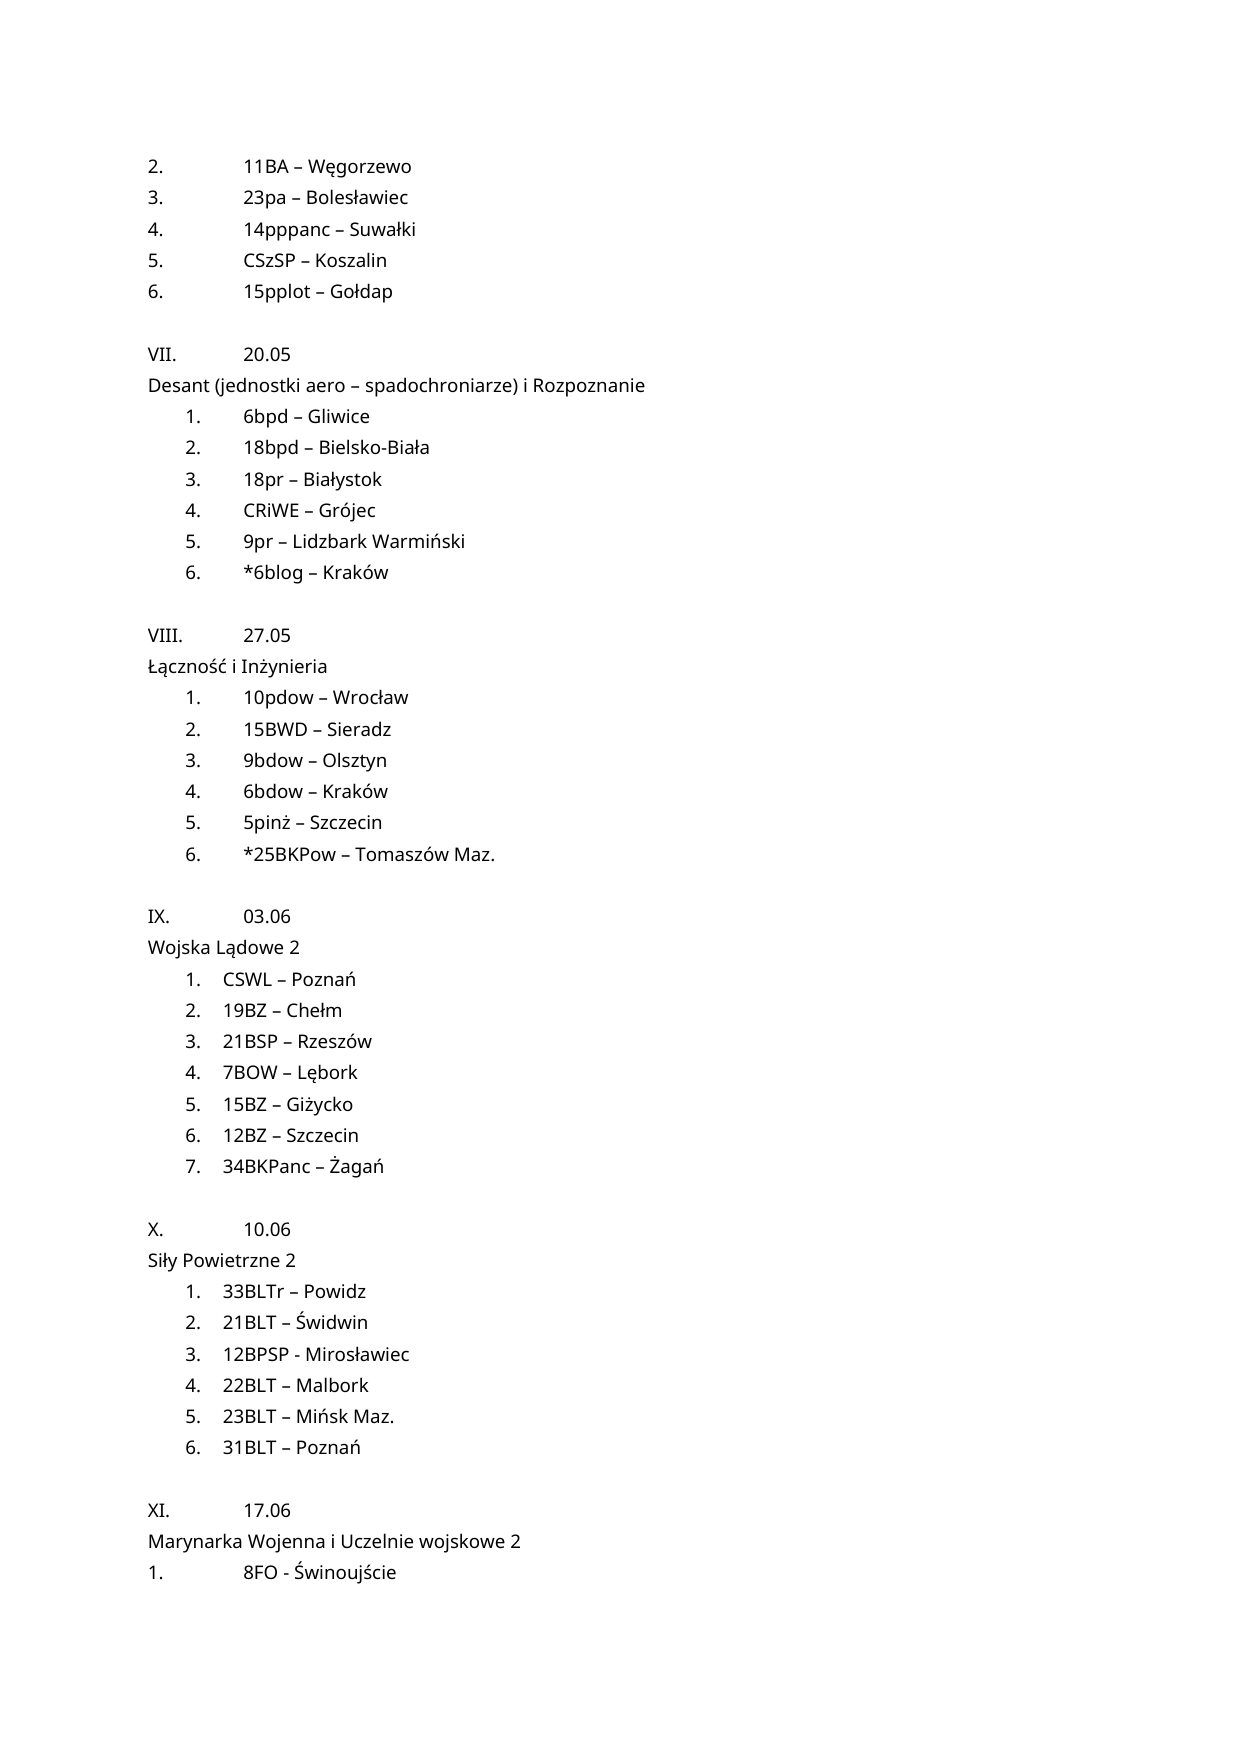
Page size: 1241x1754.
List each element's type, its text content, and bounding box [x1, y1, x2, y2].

list 10pdow – Wrocław [185, 679, 1093, 710]
list 22BLT – Malbork [185, 1366, 1093, 1398]
text 2. 11BA – Węgorzewo [148, 148, 1093, 179]
text Wojska Lądowe 2 [148, 929, 1093, 960]
text Desant (jednostki aero – spadochroniarze) i Rozpoznanie [148, 366, 1093, 398]
list *25BKPow – Tomaszów Maz. [185, 835, 1093, 866]
list 21BSP – Rzeszów [185, 1023, 1093, 1054]
text IX. 03.06 [148, 898, 1093, 929]
list 23BLT – Mińsk Maz. [185, 1398, 1093, 1429]
text 3. 23pa – Bolesławiec [148, 179, 1093, 210]
text X. 10.06 [148, 1210, 1093, 1241]
text 1. 8FO - Świnoujście [148, 1554, 1093, 1585]
list 34BKPanc – Żagań [185, 1148, 1093, 1179]
text XI. 17.06 [148, 1491, 1093, 1523]
text 6. 15pplot – Gołdap [148, 273, 1093, 304]
list 21BLT – Świdwin [185, 1304, 1093, 1335]
list 6bpd – Gliwice [185, 398, 1093, 429]
list 12BZ – Szczecin [185, 1116, 1093, 1148]
list 31BLT – Poznań [185, 1429, 1093, 1460]
text 5. CSzSP – Koszalin [148, 241, 1093, 273]
list 18pr – Białystok [185, 460, 1093, 491]
text VIII. 27.05 [148, 616, 1093, 648]
list 18bpd – Bielsko-Biała [185, 429, 1093, 460]
list 19BZ – Chełm [185, 991, 1093, 1023]
list 15BZ – Giżycko [185, 1085, 1093, 1116]
list 12BPSP - Mirosławiec [185, 1335, 1093, 1366]
list 9bdow – Olsztyn [185, 741, 1093, 773]
text 4. 14pppanc – Suwałki [148, 210, 1093, 241]
list 15BWD – Sieradz [185, 710, 1093, 741]
list 6bdow – Kraków [185, 773, 1093, 804]
list 9pr – Lidzbark Warmiński [185, 523, 1093, 554]
list CSWL – Poznań [185, 960, 1093, 991]
list 33BLTr – Powidz [185, 1273, 1093, 1304]
text Siły Powietrzne 2 [148, 1241, 1093, 1273]
text Łączność i Inżynieria [148, 648, 1093, 679]
text Marynarka Wojenna i Uczelnie wojskowe 2 [148, 1523, 1093, 1554]
list 5pinż – Szczecin [185, 804, 1093, 835]
list *6blog – Kraków [185, 554, 1093, 585]
text VII. 20.05 [148, 335, 1093, 366]
list 7BOW – Lębork [185, 1054, 1093, 1085]
list CRiWE – Grójec [185, 491, 1093, 523]
